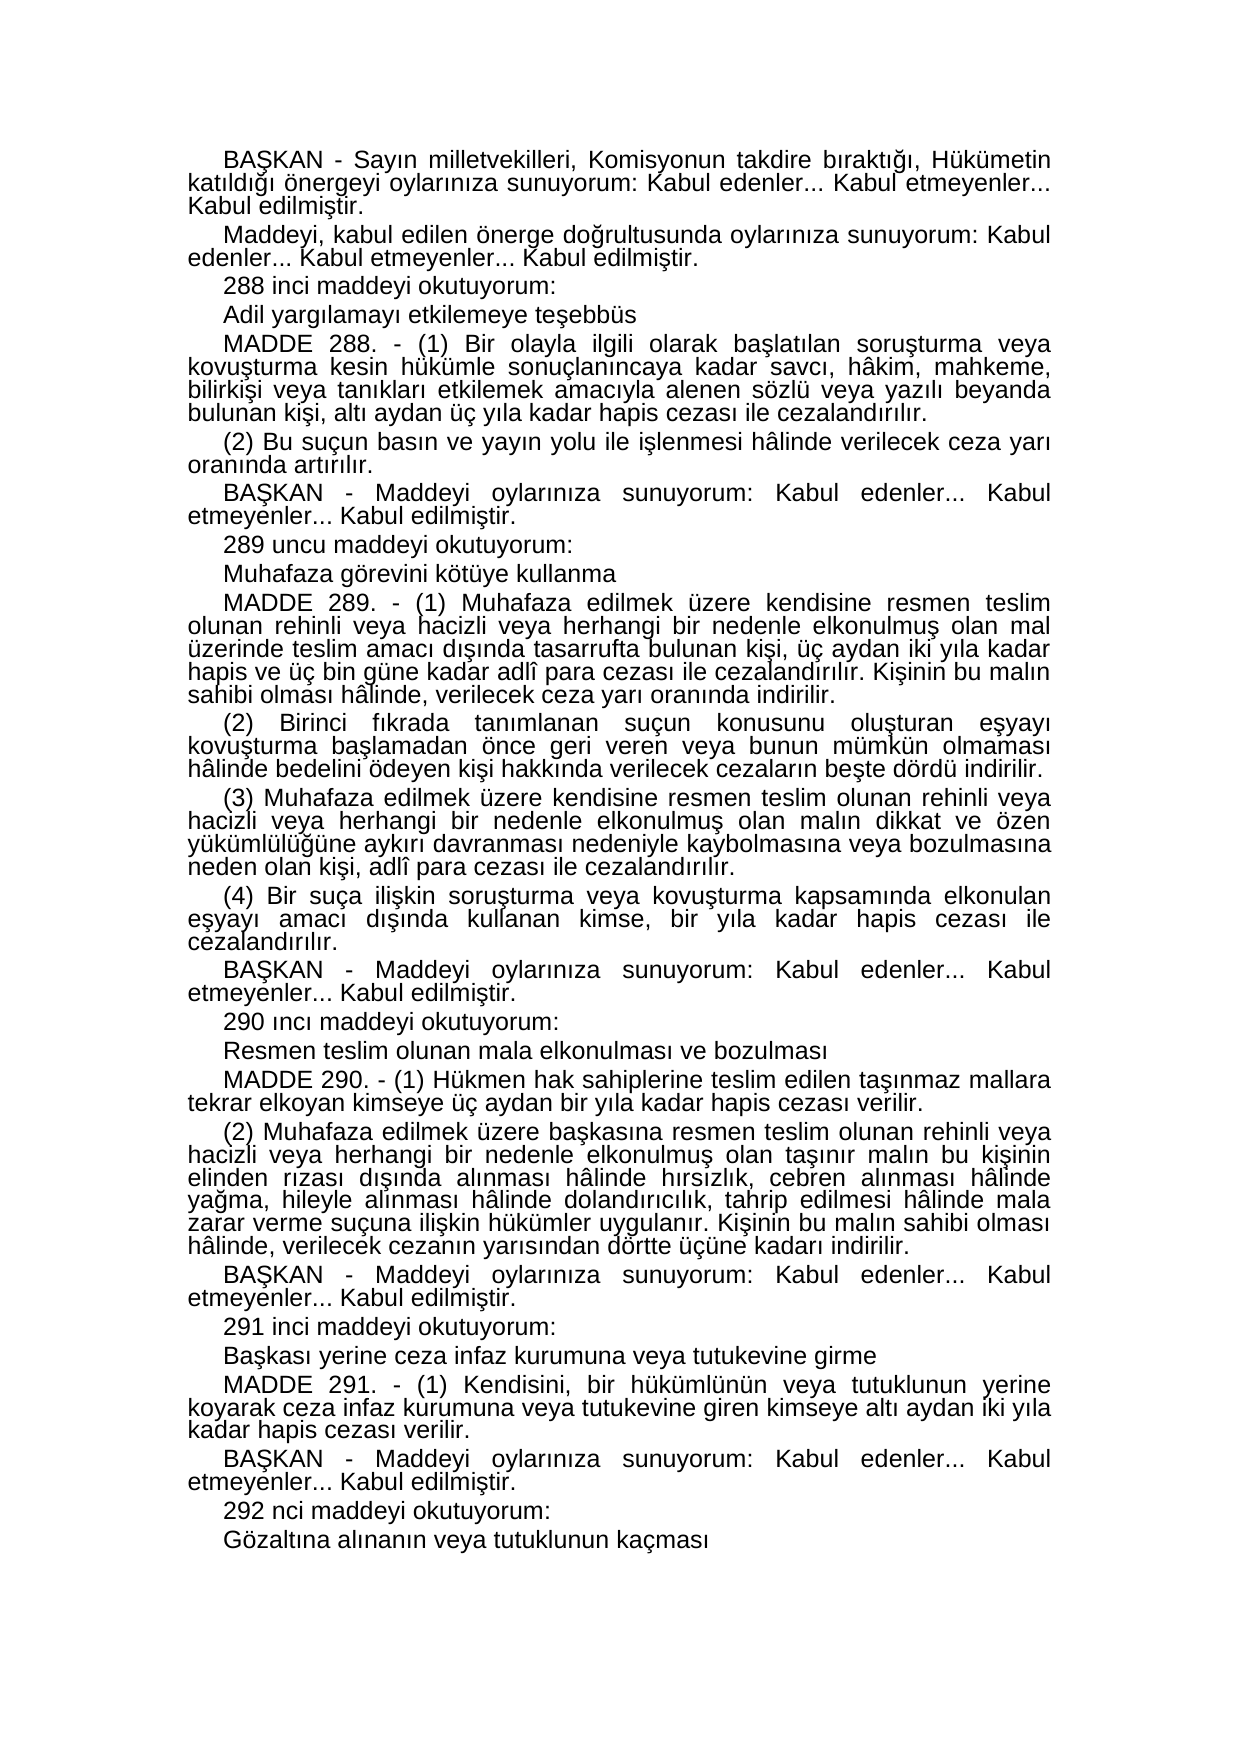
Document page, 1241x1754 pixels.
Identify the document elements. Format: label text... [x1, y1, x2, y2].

text Başkası yerine ceza infaz kurumuna veya tutukevine girme [187, 1346, 1053, 1369]
text 289 uncu maddeyi okutuyorum: [187, 535, 1053, 558]
text MADDE 291. - (1) Kendisini, bir hükümlünün veya tutuklunun yerine koyarak ceza infaz kurumuna veya tutukevine giren kimseye altı aydan iki yıla kadar hapis cezası verilir. [187, 1375, 1053, 1443]
text BAŞKAN - Maddeyi oylarınıza sunuyorum: Kabul edenler... Kabul etmeyenler... Kabul edilmiştir. [187, 483, 1053, 529]
text BAŞKAN - Maddeyi oylarınıza sunuyorum: Kabul edenler... Kabul etmeyenler... Kabul edilmiştir. [187, 1449, 1053, 1495]
text Muhafaza görevini kötüye kullanma [187, 564, 1053, 587]
text 288 inci maddeyi okutuyorum: [187, 276, 1053, 299]
text BAŞKAN - Maddeyi oylarınıza sunuyorum: Kabul edenler... Kabul etmeyenler... Kabul edilmiştir. [187, 961, 1053, 1006]
text 292 nci maddeyi okutuyorum: [187, 1501, 1053, 1524]
text (2) Bu suçun basın ve yayın yolu ile işlenmesi hâlinde verilecek ceza yarı oranında artırılır. [187, 432, 1053, 478]
text Gözaltına alınanın veya tutuklunun kaçması [187, 1530, 1053, 1553]
text 291 inci maddeyi okutuyorum: [187, 1317, 1053, 1340]
text Maddeyi, kabul edilen önerge doğrultusunda oylarınıza sunuyorum: Kabul edenler... Kabul etmeyenler... Kabul edilmiştir. [187, 225, 1053, 271]
text (4) Bir suça ilişkin soruşturma veya kovuşturma kapsamında elkonulan eşyayı amacı dışında kullanan kimse, bir yıla kadar hapis cezası ile cezalandırılır. [187, 886, 1053, 954]
text BAŞKAN - Sayın milletvekilleri, Komisyonun takdire bıraktığı, Hükümetin katıldığı önergeyi oylarınıza sunuyorum: Kabul edenler... Kabul etmeyenler... Kabul edilmiştir. [187, 150, 1053, 219]
text (2) Birinci fıkrada tanımlanan suçun konusunu oluşturan eşyayı kovuşturma başlamadan önce geri veren veya bunun mümkün olmaması hâlinde bedelini ödeyen kişi hakkında verilecek cezaların beşte dördü indirilir. [187, 713, 1053, 782]
text (2) Muhafaza edilmek üzere başkasına resmen teslim olunan rehinli veya hacizli veya herhangi bir nedenle elkonulmuş olan taşınır malın bu kişinin elinden rızası dışında alınması hâlinde hırsızlık, cebren alınması hâlinde yağma, hileyle alınması hâlinde dolandırıcılık, tahrip edilmesi hâlinde mala zarar verme suçuna ilişkin hükümler uygulanır. Kişinin bu malın sahibi olması hâlinde, verilecek cezanın yarısından dörtte üçüne kadarı indirilir. [187, 1122, 1053, 1259]
text (3) Muhafaza edilmek üzere kendisine resmen teslim olunan rehinli veya hacizli veya herhangi bir nedenle elkonulmuş olan malın dikkat ve özen yükümlülüğüne aykırı davranması nedeniyle kaybolmasına veya bozulmasına neden olan kişi, adlî para cezası ile cezalandırılır. [187, 788, 1053, 880]
text 290 ıncı maddeyi okutuyorum: [187, 1012, 1053, 1035]
text Resmen teslim olunan mala elkonulması ve bozulması [187, 1041, 1053, 1064]
text MADDE 288. - (1) Bir olayla ilgili olarak başlatılan soruşturma veya kovuşturma kesin hükümle sonuçlanıncaya kadar savcı, hâkim, mahkeme, bilirkişi veya tanıkları etkilemek amacıyla alenen sözlü veya yazılı beyanda bulunan kişi, altı aydan üç yıla kadar hapis cezası ile cezalandırılır. [187, 334, 1053, 426]
text BAŞKAN - Maddeyi oylarınıza sunuyorum: Kabul edenler... Kabul etmeyenler... Kabul edilmiştir. [187, 1265, 1053, 1311]
text MADDE 290. - (1) Hükmen hak sahiplerine teslim edilen taşınmaz mallara tekrar elkoyan kimseye üç aydan bir yıla kadar hapis cezası verilir. [187, 1070, 1053, 1116]
text Adil yargılamayı etkilemeye teşebbüs [187, 305, 1053, 328]
text MADDE 289. - (1) Muhafaza edilmek üzere kendisine resmen teslim olunan rehinli veya hacizli veya herhangi bir nedenle elkonulmuş olan mal üzerinde teslim amacı dışında tasarrufta bulunan kişi, üç aydan iki yıla kadar hapis ve üç bin güne kadar adlî para cezası ile cezalandırılır. Kişinin bu malın sahibi olması hâlinde, verilecek ceza yarı oranında indirilir. [187, 593, 1053, 708]
